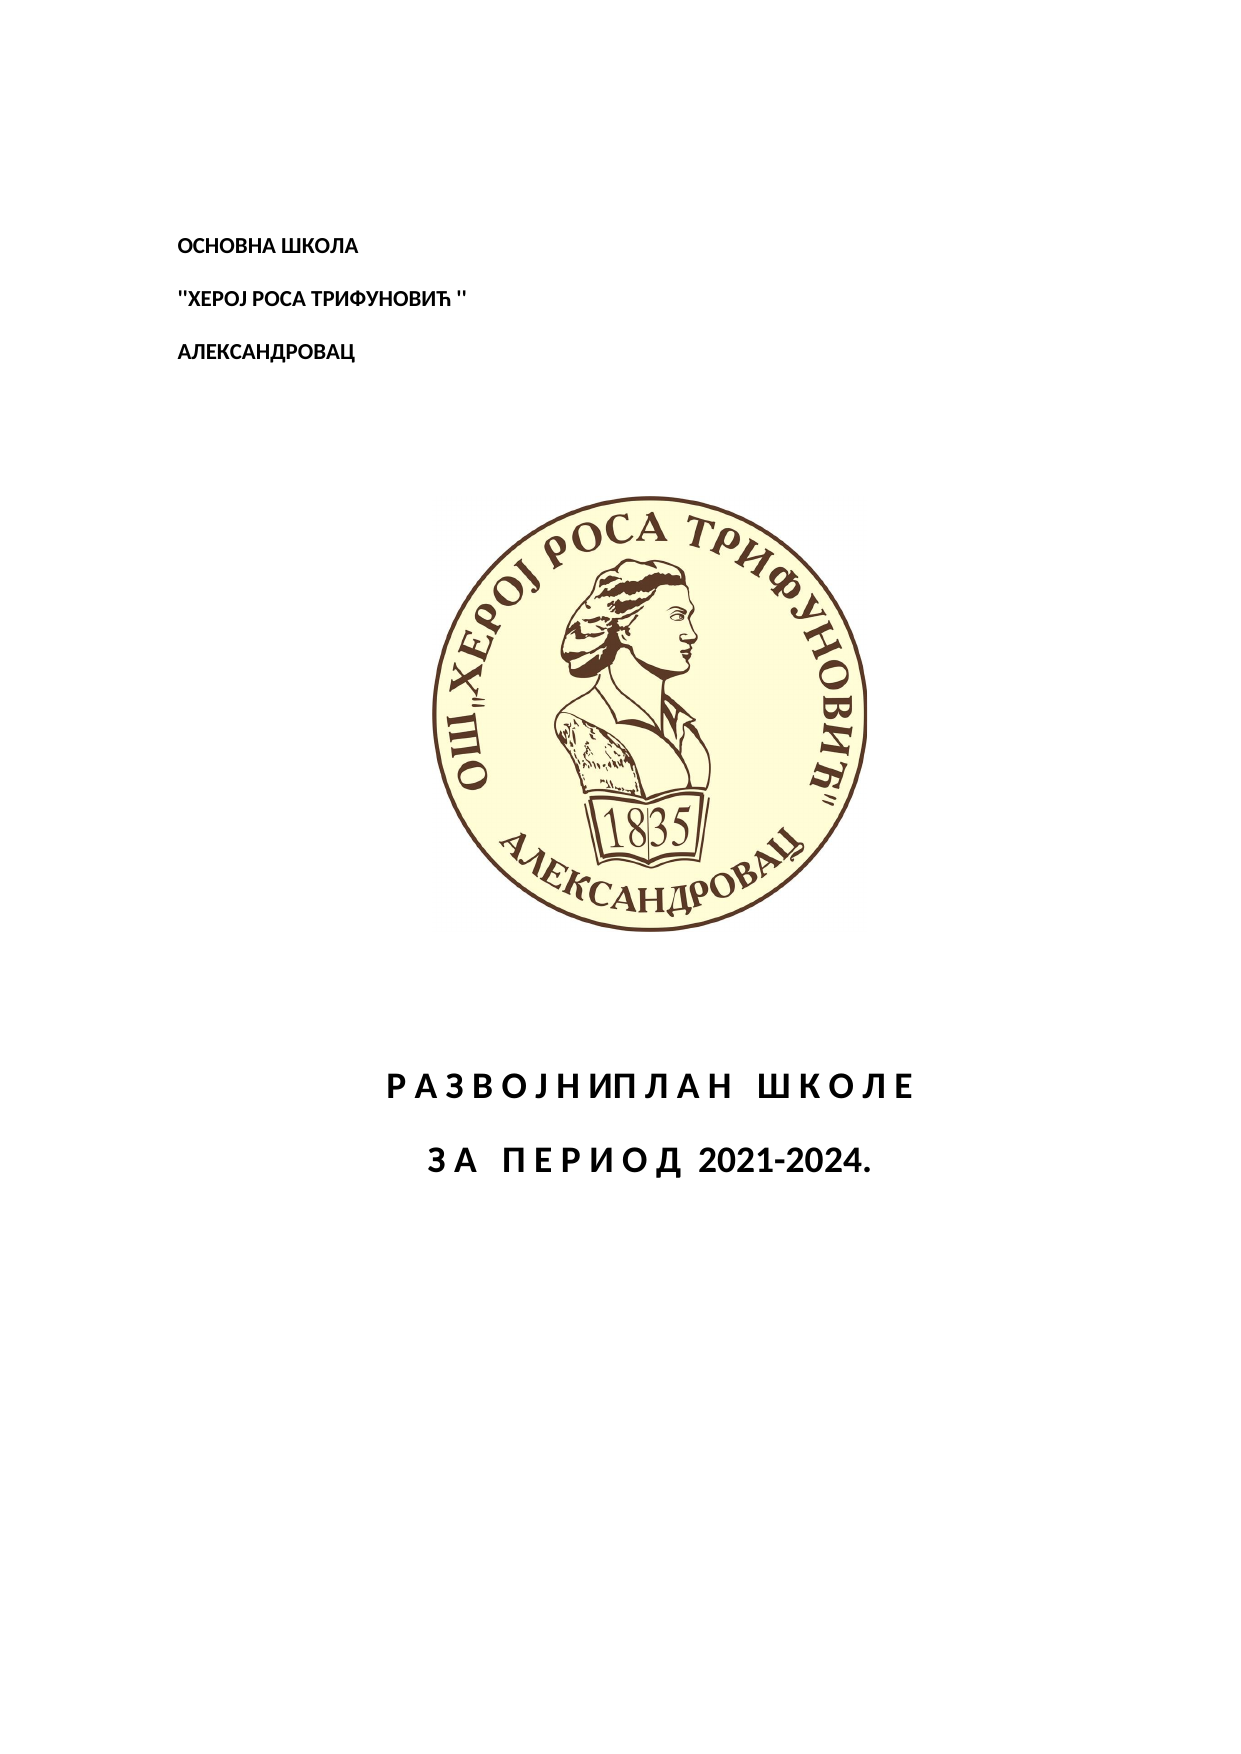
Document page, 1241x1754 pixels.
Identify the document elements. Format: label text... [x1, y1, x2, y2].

text АЛЕКСАНДРОВАЦ [177, 337, 1122, 365]
text Р А З В О Ј Н ИП Л А Н Ш К О Л Е [177, 1062, 1122, 1108]
text ''ХЕРОЈ РОСА ТРИФУНОВИЋ '' [177, 284, 1122, 312]
picture [432, 496, 868, 932]
text З А П Е Р И О Д 2021-2024. [177, 1136, 1122, 1182]
text OСНОВНА ШКОЛА [177, 231, 1122, 259]
